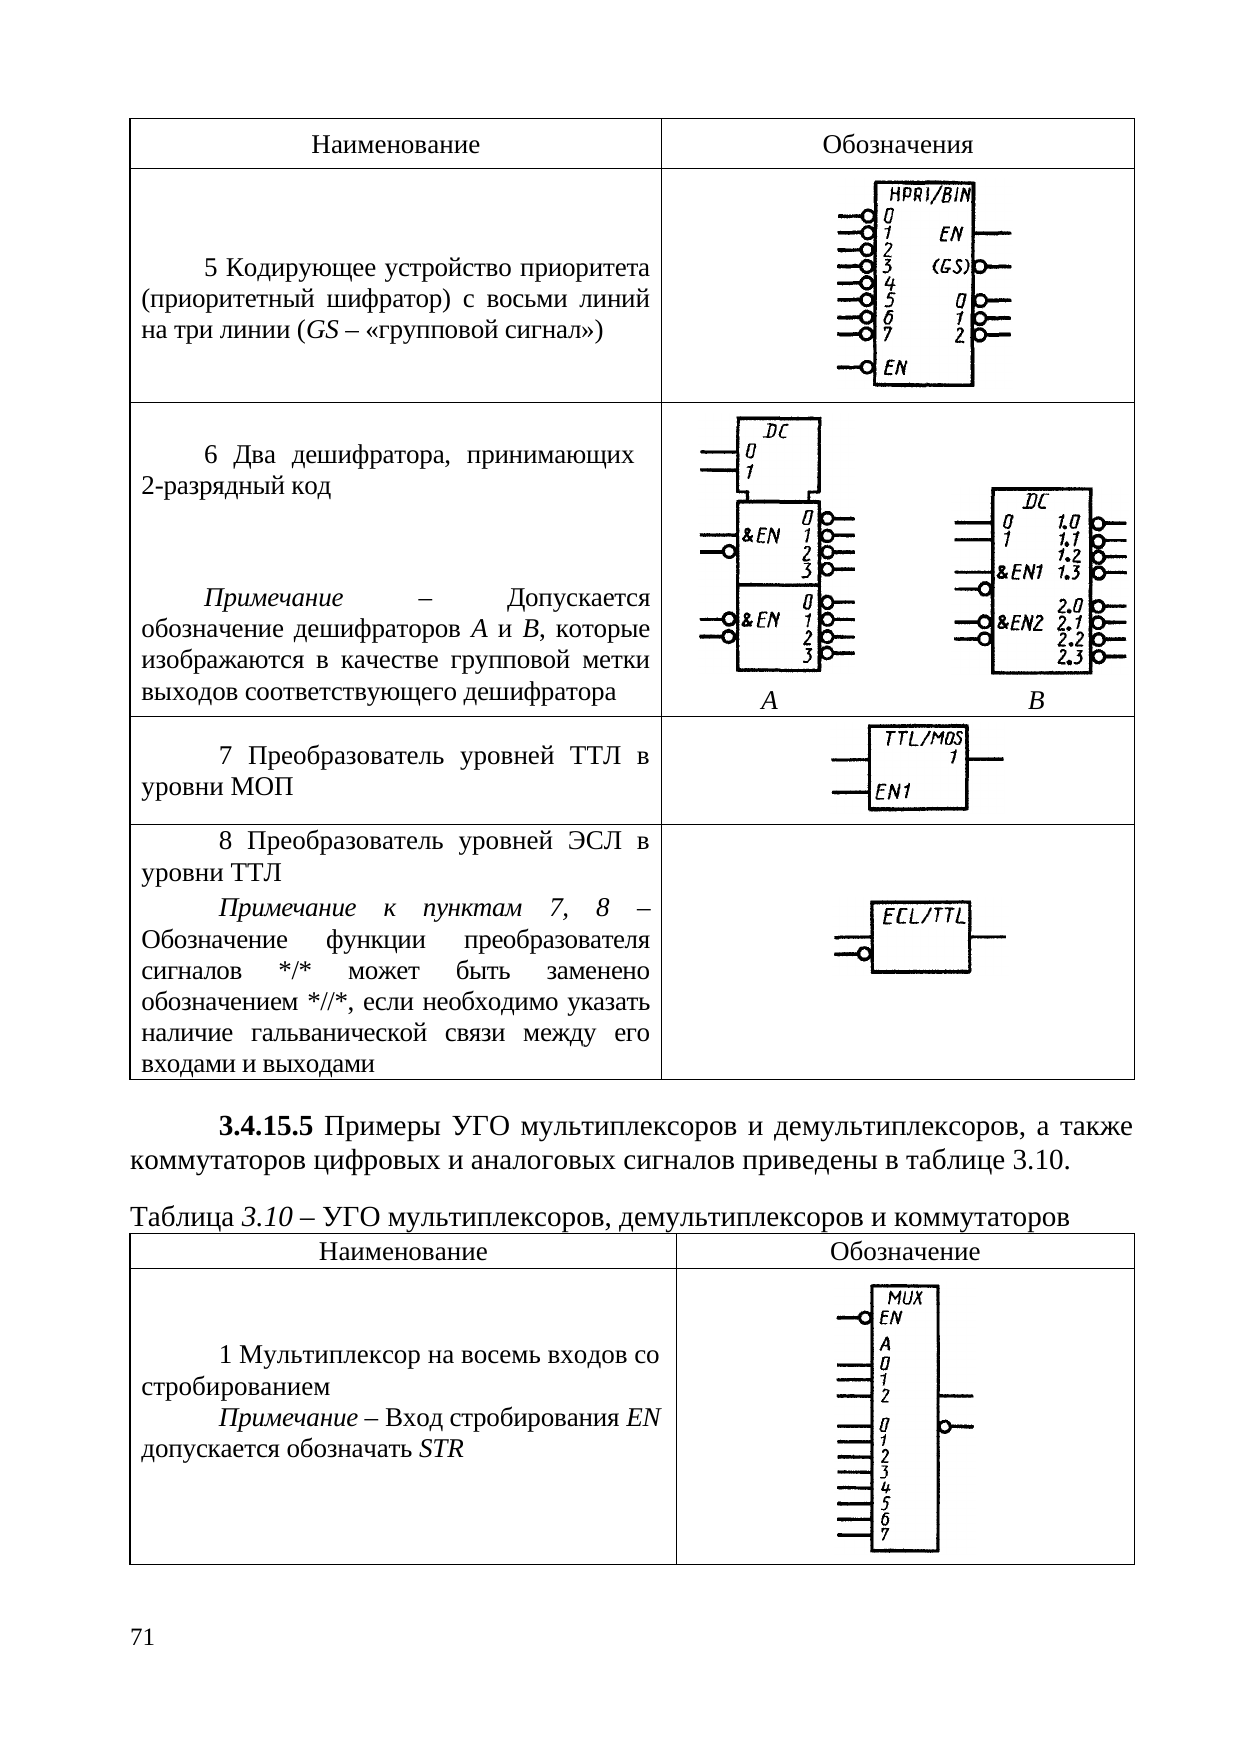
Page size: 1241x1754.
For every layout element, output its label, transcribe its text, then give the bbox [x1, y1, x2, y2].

table_header Обозначения [662, 119, 1134, 168]
table_cell или А В [662, 403, 1134, 716]
picture [951, 487, 1130, 675]
text 3.4.15.5 Примеры УГО мультиплексоров и демультиплексоров, а также коммутаторов цифровых и аналоговых сигналов приведены в таблице 3.10. [130, 1108, 1134, 1175]
table_cell 7 Преобразователь уровней ТТЛ в уровни МОП [131, 717, 661, 823]
table_cell 5 Кодирующее устройство приоритета (приоритетный шифратор) с восьми линий на три линии (GS – «групповой сигнал») [131, 169, 661, 402]
picture [836, 178, 1013, 389]
picture [831, 897, 1010, 976]
table_header Наименование [131, 1234, 676, 1268]
table_header Наименование [131, 119, 661, 168]
table_cell 8 Преобразователь уровней ЭСЛ в уровни ТТЛ Примечание к пунктам 7, 8 – Обозначение функции преобразователя сигналов */* может быть заменено обозначением *//*, если необходимо указать наличие гальванической связи между его входами и выходами [131, 825, 661, 1078]
picture [829, 722, 1005, 814]
table_cell 1 Мультиплексор на восемь входов со стробированием Примечание – Вход стробирования EN допускается обозначать STR [131, 1269, 676, 1564]
picture [698, 413, 855, 674]
table_cell [662, 169, 1134, 402]
table_cell [677, 1269, 1134, 1564]
table_cell 6 Два дешифратора, принимающих 2-разрядный код Примечание – Допускается обозначение дешифраторов А и В, которые изображаются в качестве групповой метки выходов соответствующего дешифратора [131, 403, 661, 716]
table_cell [662, 717, 1134, 823]
picture [834, 1281, 977, 1555]
text Таблица 3.10 – УГО мультиплексоров, демультиплексоров и коммутаторов [130, 1199, 1134, 1233]
table_cell [662, 825, 1134, 1078]
table_header Обозначение [677, 1234, 1134, 1268]
